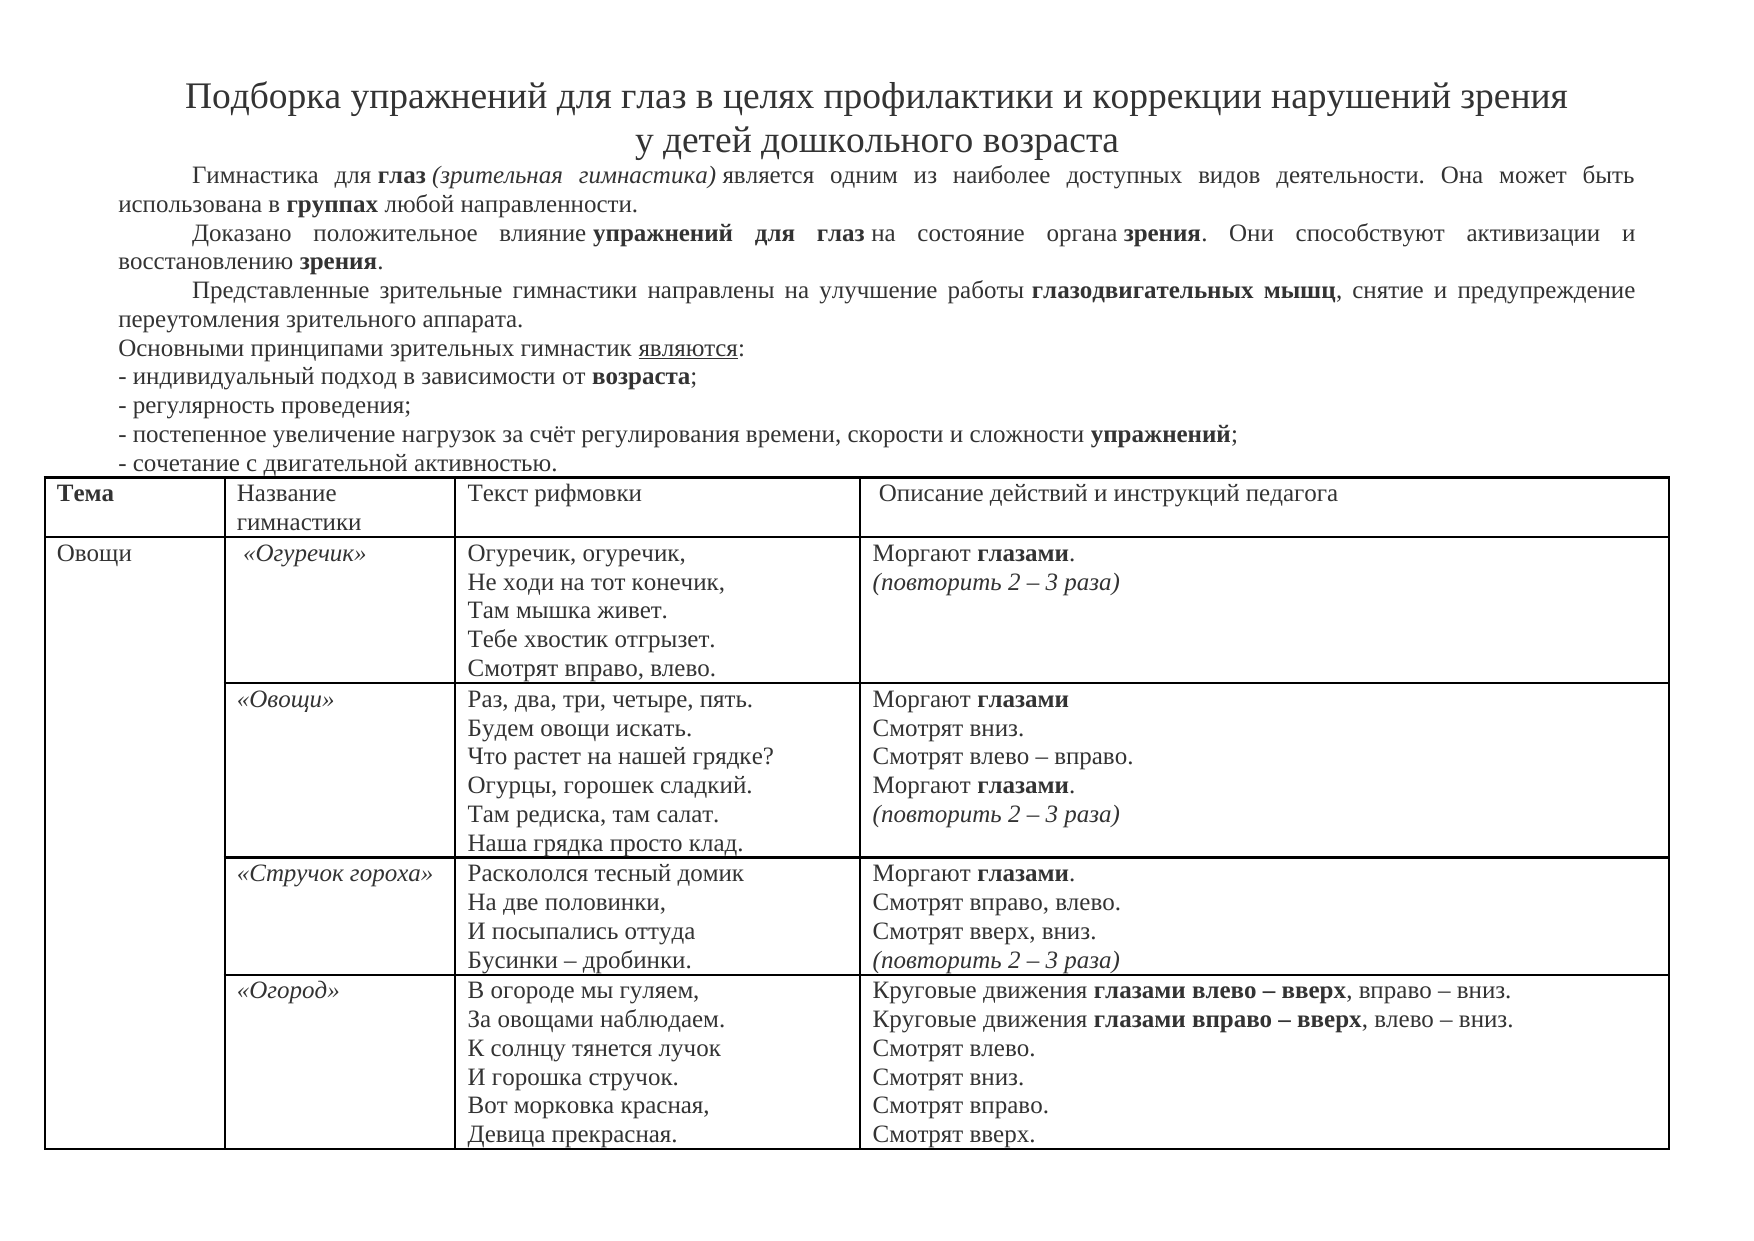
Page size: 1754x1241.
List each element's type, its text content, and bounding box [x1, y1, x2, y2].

table_cell «Огород» [226, 976, 454, 1148]
table_cell Моргают глазами. Смотрят вправо, влево. Смотрят вверх, вниз. (повторить 2 – 3 раза) [861, 859, 1668, 973]
table_cell Овощи [46, 538, 224, 1148]
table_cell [456, 976, 859, 1148]
text Основными принципами зрительных гимнастик являются: [118, 333, 1636, 361]
table_cell Моргают глазами. (повторить 2 – 3 раза) [861, 538, 1668, 682]
table_cell Раскололся тесный домик На две половинки, И посыпались оттуда Бусинки – дробинки. [456, 859, 859, 973]
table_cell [861, 976, 1668, 1148]
table_cell «Овощи» [226, 684, 454, 856]
table_cell Огуречик, огуречик, Не ходи на тот конечик, Там мышка живет. Тебе хвостик отгрызет. Смотрят вправо, влево. [456, 538, 859, 682]
text - постепенное увеличение нагрузок за счёт регулирования времени, скорости и сложности упражнений; [118, 419, 1636, 448]
table_header Описание действий и инструкций педагога [861, 479, 1668, 536]
text - регулярность проведения; [118, 390, 1636, 419]
table_header Название гимнастики [226, 479, 454, 536]
text Доказано положительное влияние упражнений для глаз на состояние органа зрения. Они способствуют активизации и восстановлению зрения. [118, 218, 1636, 275]
text - индивидуальный подход в зависимости от возраста; [118, 361, 1636, 390]
table_cell «Стручок гороха» [226, 859, 454, 973]
table_cell Раз, два, три, четыре, пять. Будем овощи искать. Что растет на нашей грядке? Огурцы, горошек сладкий. Там редиска, там салат. Наша грядка просто клад. [456, 684, 859, 856]
table_header Тема [46, 479, 224, 536]
table_cell Моргают глазами Смотрят вниз. Смотрят влево – вправо. Моргают глазами. (повторить 2 – 3 раза) [861, 684, 1668, 856]
text Представленные зрительные гимнастики направлены на улучшение работы глазодвигательных мышц, снятие и предупреждение переутомления зрительного аппарата. [118, 275, 1636, 333]
table_header Текст рифмовки [456, 479, 859, 536]
table_cell «Огуречик» [226, 538, 454, 682]
text у детей дошкольного возраста [118, 117, 1636, 160]
text Подборка упражнений для глаз в целях профилактики и коррекции нарушений зрения [118, 74, 1636, 117]
text - сочетание с двигательной активностью. [118, 448, 1636, 476]
text Гимнастика для глаз (зрительная гимнастика) является одним из наиболее доступных видов деятельности. Она может быть использована в группах любой направленности. [118, 160, 1636, 218]
